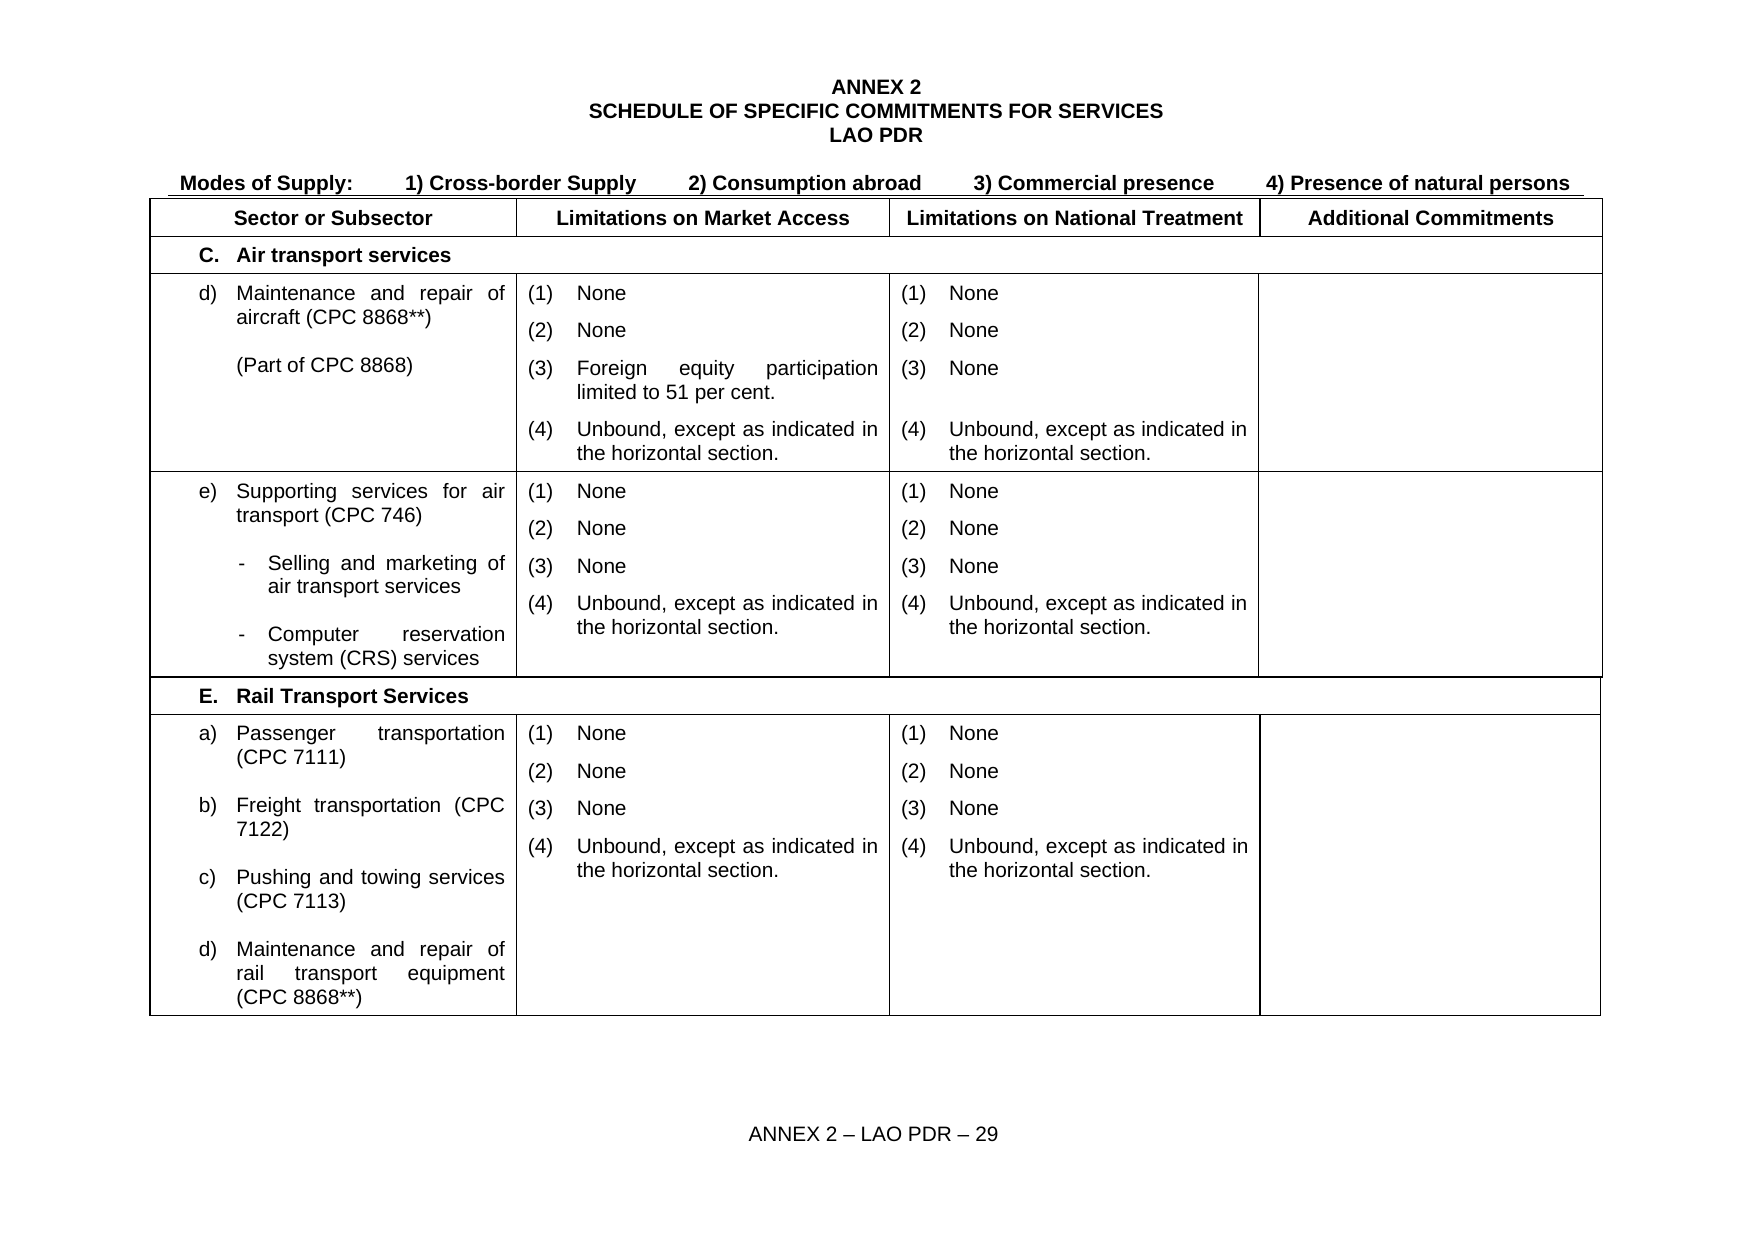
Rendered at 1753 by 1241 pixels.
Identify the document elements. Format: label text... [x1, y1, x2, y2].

table_cell (1) [517, 715, 565, 751]
table_cell None [565, 472, 889, 509]
table_cell (3) [517, 789, 565, 826]
table_cell Unbound, except as indicated in the horizontal section. [565, 826, 889, 1015]
table_cell (1) [517, 472, 565, 509]
table_cell Supporting services for air transport (CPC 746) Selling and marketing of air transport services Computer reservation system (CRS) services [151, 472, 516, 676]
table_header Limitations on National Treatment [890, 199, 1259, 236]
table_cell (2) [517, 311, 565, 348]
table_cell None [938, 546, 1258, 584]
table_cell (2) [890, 751, 938, 789]
table_cell (4) [890, 584, 938, 676]
table_cell (2) [517, 751, 565, 789]
table_cell (1) [517, 274, 565, 311]
table_cell Air transport services [151, 237, 1602, 273]
table_cell Unbound, except as indicated in the horizontal section. [565, 584, 889, 676]
table_cell Unbound, except as indicated in the horizontal section. [565, 410, 889, 471]
table_cell None [938, 472, 1258, 509]
table_cell Passenger transportation (CPC 7111) Freight transportation (CPC 7122) Pushing and towing services (CPC 7113) Maintenance and repair of rail transport equipment (CPC 8868**) [151, 715, 516, 1015]
table_cell Unbound, except as indicated in the horizontal section. [938, 410, 1258, 471]
table_cell None [565, 789, 889, 826]
table_cell None [938, 348, 1258, 410]
table_cell (3) [890, 789, 938, 826]
table_cell None [938, 751, 1259, 789]
table_cell (1) [890, 472, 938, 509]
table_cell None [565, 311, 889, 348]
table_cell (4) [890, 410, 938, 471]
table_cell (1) [890, 715, 938, 751]
table_cell (3) [517, 546, 565, 584]
table_cell None [938, 311, 1258, 348]
table_cell None [938, 715, 1259, 751]
table_cell (2) [517, 509, 565, 546]
table_cell None [565, 509, 889, 546]
table_cell (2) [890, 509, 938, 546]
table_cell (3) [517, 348, 565, 410]
table_cell Maintenance and repair of aircraft (CPC 8868**) (Part of CPC 8868) [151, 274, 516, 471]
table_cell None [938, 274, 1258, 311]
table_cell None [565, 546, 889, 584]
table_cell (2) [890, 311, 938, 348]
table_cell (4) [517, 410, 565, 471]
table_cell (1) [890, 274, 938, 311]
table_cell None [938, 509, 1258, 546]
table_header Limitations on Market Access [517, 199, 889, 236]
table_cell Rail Transport Services [151, 678, 1600, 714]
table_header Additional Commitments [1261, 199, 1602, 236]
table_header Sector or Subsector [151, 199, 516, 236]
table_cell (3) [890, 546, 938, 584]
table_cell (4) [517, 826, 565, 1015]
table_cell Foreign equity participation limited to 51 per cent. [565, 348, 889, 410]
table_cell None [565, 715, 889, 751]
table_cell [1261, 715, 1600, 1015]
table_cell None [938, 789, 1259, 826]
table_cell Unbound, except as indicated in the horizontal section. [938, 584, 1258, 676]
table_cell Unbound, except as indicated in the horizontal section. [938, 826, 1259, 1015]
table_cell (4) [517, 584, 565, 676]
table_cell (3) [890, 348, 938, 410]
table_cell [1259, 274, 1602, 471]
table_cell None [565, 751, 889, 789]
table_cell (4) [890, 826, 938, 1015]
table_cell None [565, 274, 889, 311]
table_cell [1259, 472, 1602, 676]
